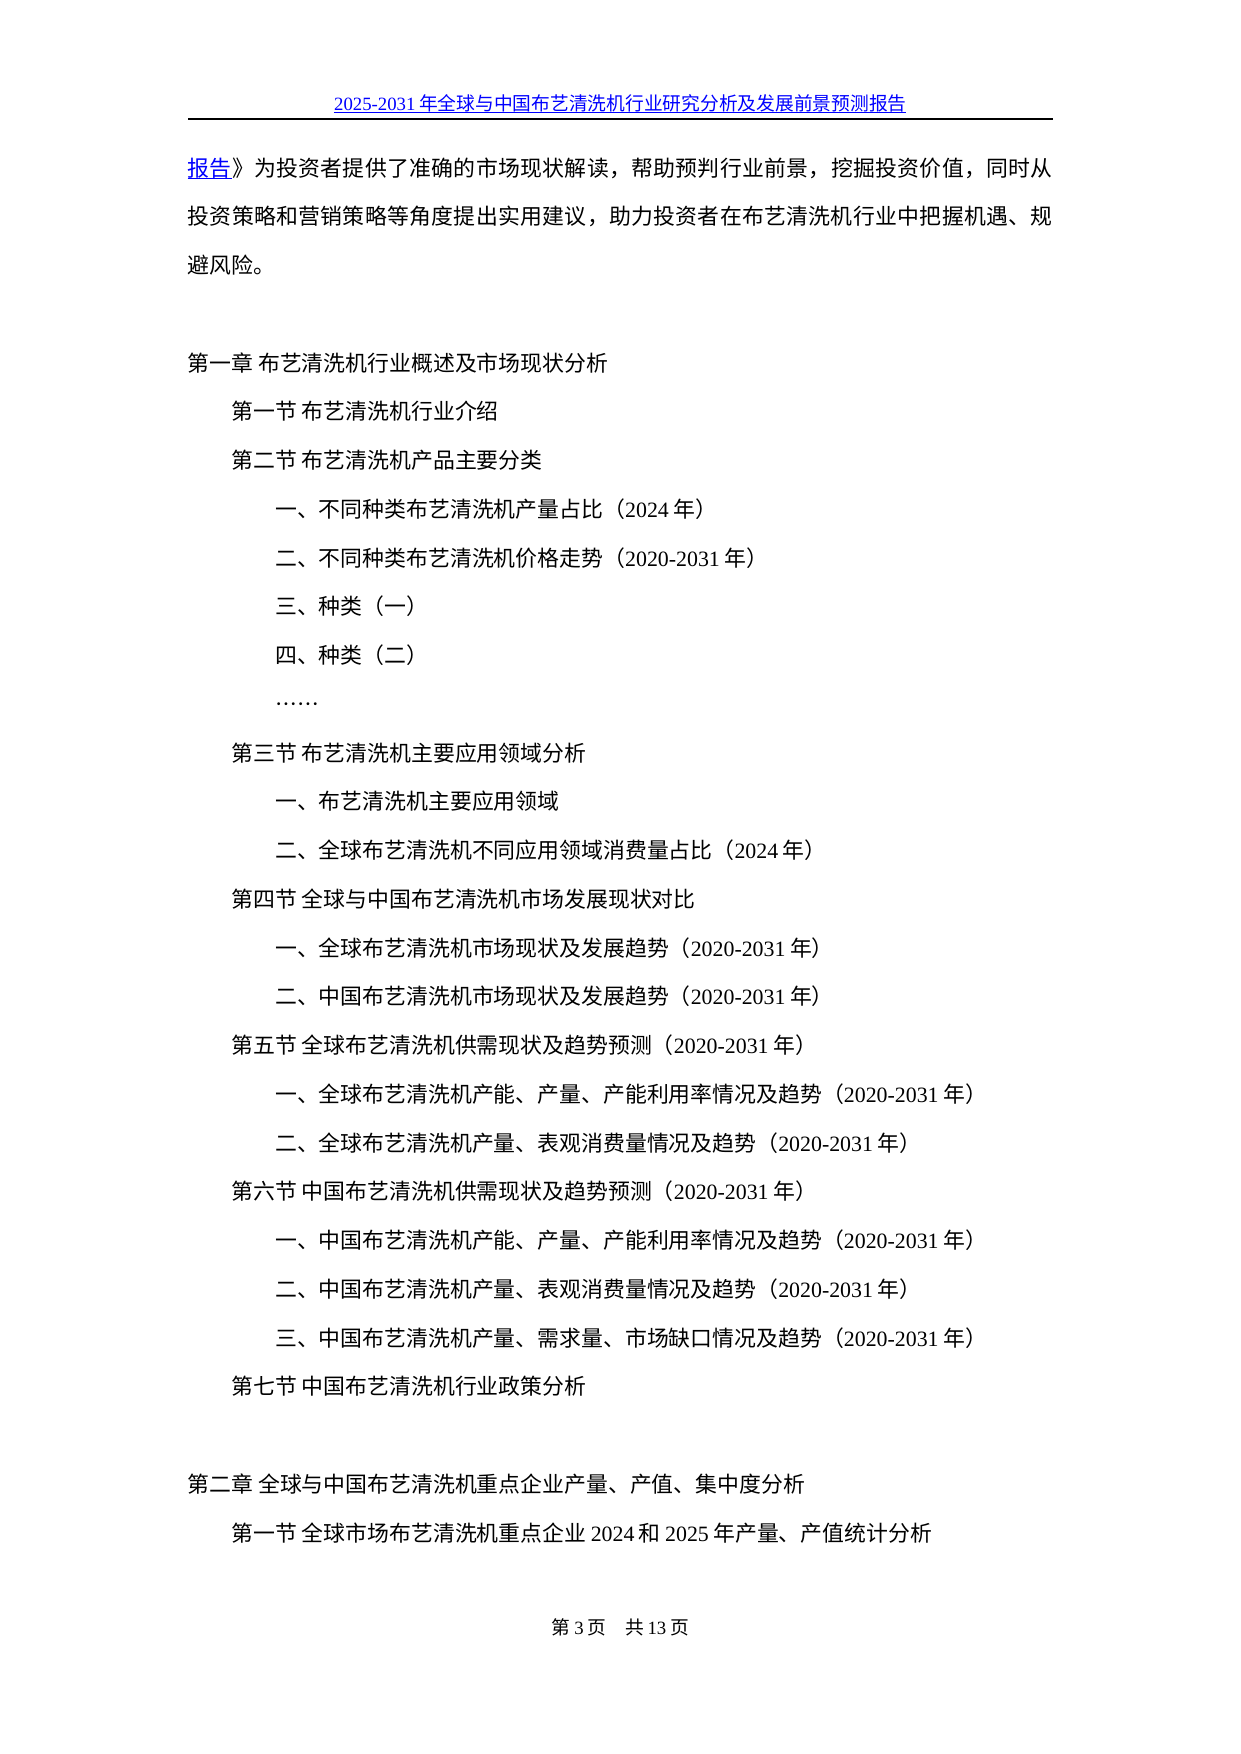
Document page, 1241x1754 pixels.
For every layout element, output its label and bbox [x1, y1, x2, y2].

text [187, 150, 1053, 1548]
